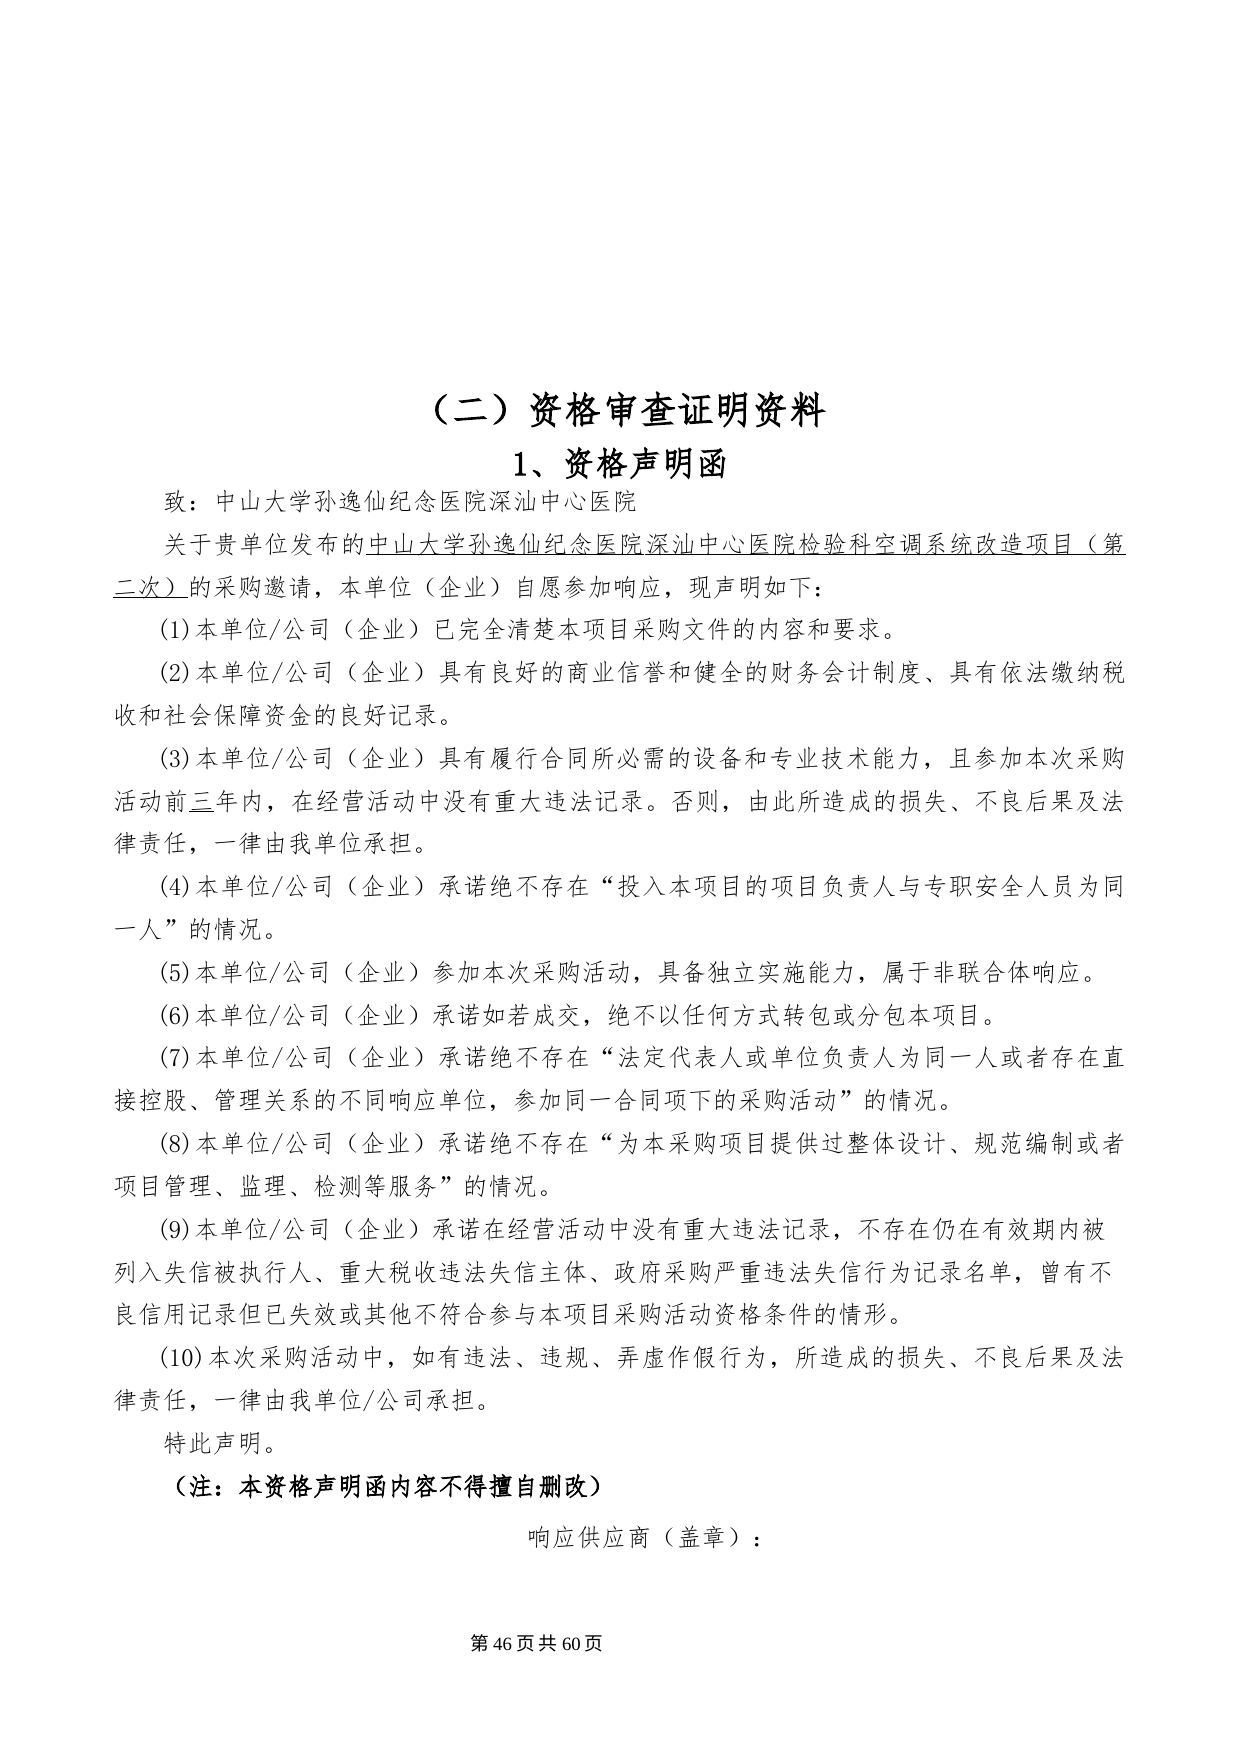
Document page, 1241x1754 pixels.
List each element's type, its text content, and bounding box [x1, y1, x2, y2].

text (1)本单位/公司（企业）已完全清楚本项目采购文件的内容和要求。 [112, 614, 1128, 642]
text (3)本单位/公司（企业）具有履行合同所必需的设备和专业技术能力，且参加本次采购活动前三年内，在经营活动中没有重大违法记录。否则，由此所造成的损失、不良后果及法律责任，一律由我单位承担。 [112, 742, 1128, 856]
text 特此声明。 [112, 1427, 1128, 1456]
text (9)本单位/公司（企业）承诺在经营活动中没有重大违法记录，不存在仍在有效期内被列入失信被执行人、重大税收违法失信主体、政府采购严重违法失信行为记录名单，曾有不良信用记录但已失效或其他不符合参与本项目采购活动资格条件的情形。 [112, 1213, 1128, 1327]
text (2)本单位/公司（企业）具有良好的商业信誉和健全的财务会计制度、具有依法缴纳税收和社会保障资金的良好记录。 [112, 657, 1128, 728]
text (7)本单位/公司（企业）承诺绝不存在“法定代表人或单位负责人为同一人或者存在直接控股、管理关系的不同响应单位，参加同一合同项下的采购活动”的情况。 [112, 1042, 1128, 1113]
text (8)本单位/公司（企业）承诺绝不存在“为本采购项目提供过整体设计、规范编制或者项目管理、监理、检测等服务”的情况。 [112, 1127, 1128, 1199]
text (5)本单位/公司（企业）参加本次采购活动，具备独立实施能力，属于非联合体响应。 [112, 956, 1128, 985]
text 响应供应商（盖章）： [112, 1513, 1128, 1554]
text (4)本单位/公司（企业）承诺绝不存在“投入本项目的项目负责人与专职安全人员为同一人”的情况。 [112, 871, 1128, 942]
list 1、资格声明函 [112, 433, 1128, 485]
text 关于贵单位发布的中山大学孙逸仙纪念医院深汕中心医院检验科空调系统改造项目（第二次）的采购邀请，本单位（企业）自愿参加响应，现声明如下： [112, 528, 1128, 599]
text 致：中山大学孙逸仙纪念医院深汕中心医院 [112, 485, 1128, 514]
list 资格审查证明资料 [112, 381, 1128, 433]
text (6)本单位/公司（企业）承诺如若成交，绝不以任何方式转包或分包本项目。 [112, 999, 1128, 1028]
text (10)本次采购活动中，如有违法、违规、弄虚作假行为，所造成的损失、不良后果及法律责任，一律由我单位/公司承担。 [112, 1342, 1128, 1413]
text （注：本资格声明函内容不得擅自删改） [112, 1470, 1128, 1498]
